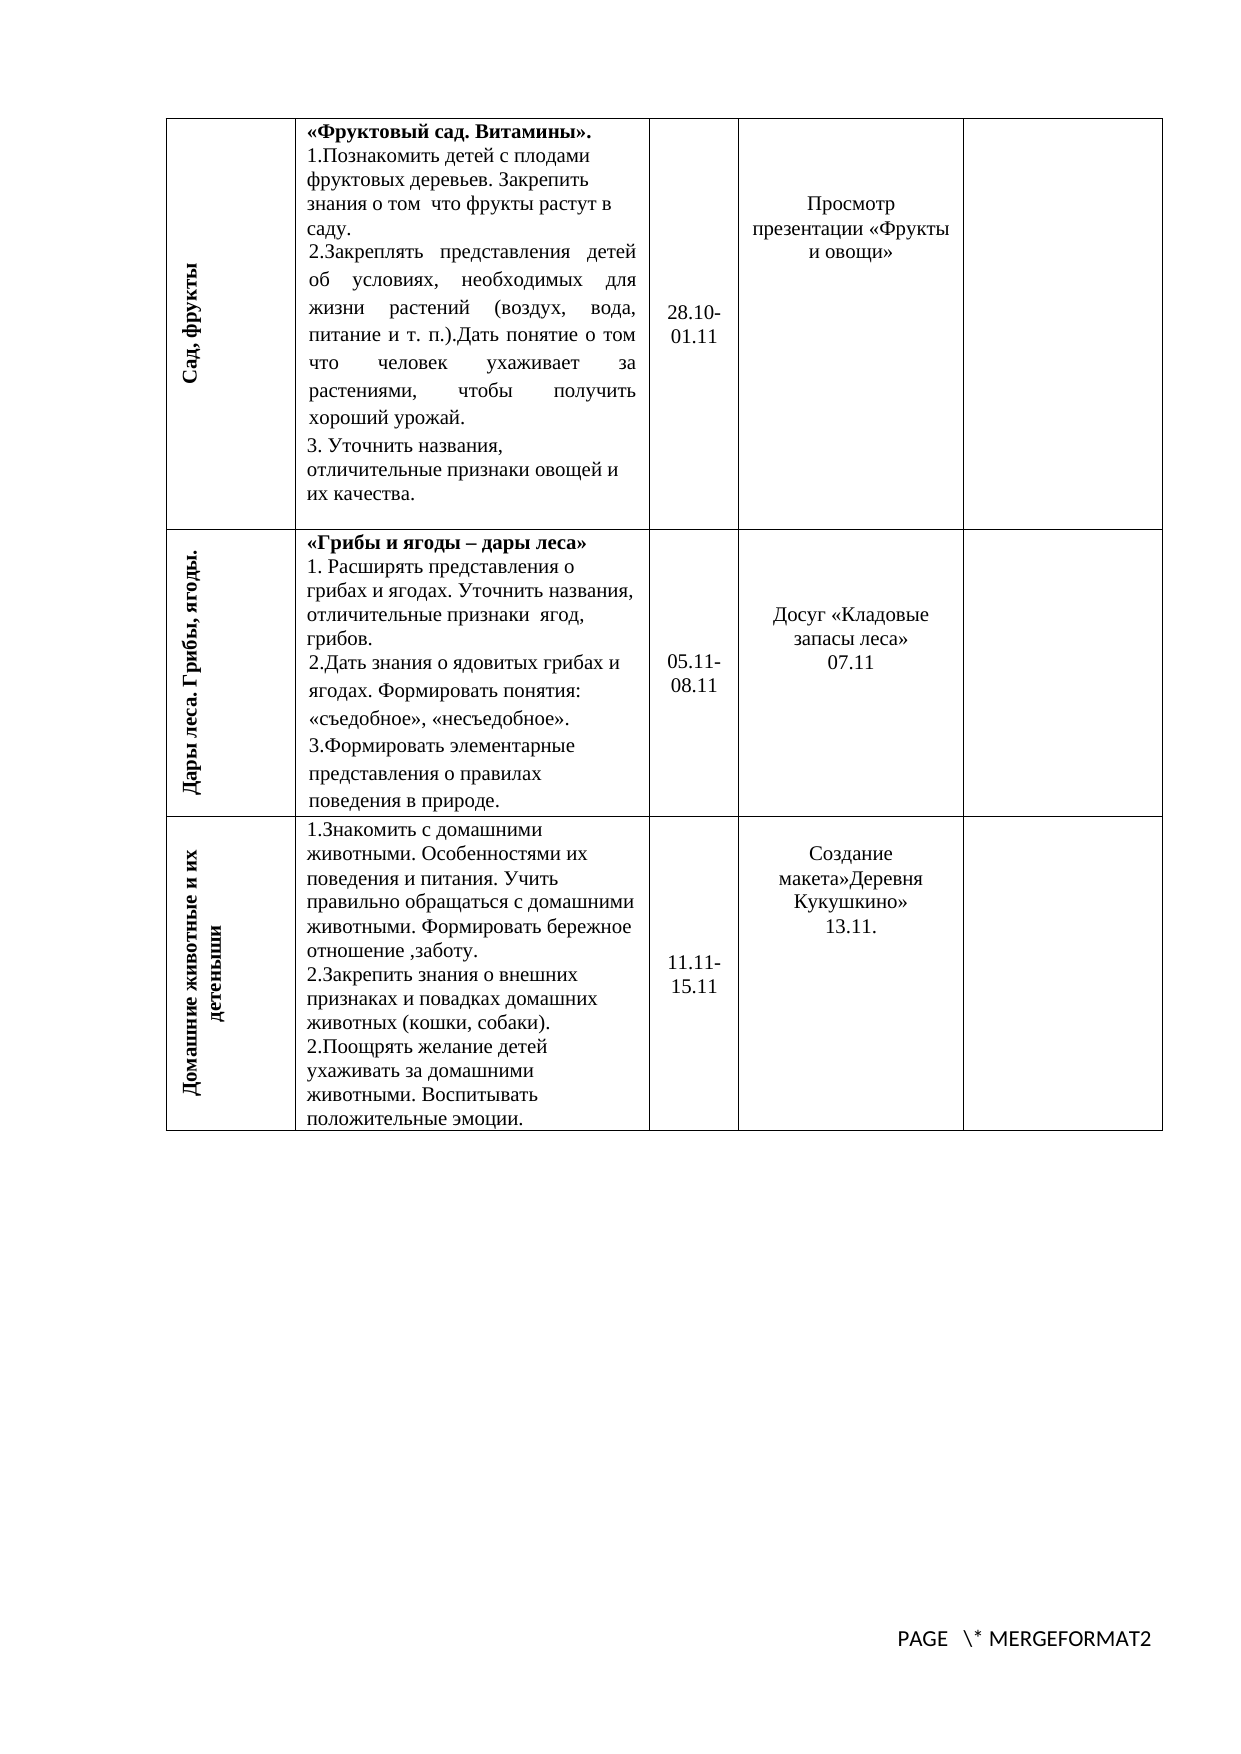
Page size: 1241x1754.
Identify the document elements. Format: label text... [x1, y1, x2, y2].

table_cell 11.11-15.11 [650, 817, 738, 1130]
table_cell 1.Знакомить с домашними животными. Особенностями их поведения и питания. Учить правильно обращаться с домашними животными. Формировать бережное отношение ,заботу. 2.Закрепить знания о внешних признаках и повадках домашних животных (кошки, собаки). 2.Поощрять желание детей ухаживать за домашними животными. Воспитывать положительные эмоции. [296, 817, 649, 1130]
table_cell «Грибы и ягоды – дары леса» 1. Расширять представления о грибах и ягодах. Уточнить названия, отличительные признаки ягод, грибов. 2.Дать знания о ядовитых грибах и ягодах. Формировать понятия: «съедобное», «несъедобное». 3.Формировать элементарные представления о правилах поведения в природе. [296, 530, 649, 816]
table_cell Досуг «Кладовые запасы леса» 07.11 [739, 530, 963, 816]
table_cell 05.11- 08.11 [650, 530, 738, 816]
table_cell Сад, фрукты [167, 119, 295, 529]
table_cell Просмотр презентации «Фрукты и овощи» [739, 119, 963, 529]
table_cell [964, 119, 1162, 529]
table_cell Домашние животные и их детеныши [167, 817, 295, 1130]
table_cell Создание макета»Деревня Кукушкино» 13.11. [739, 817, 963, 1130]
table_cell 28.10-01.11 [650, 119, 738, 529]
table_cell [964, 817, 1162, 1130]
table_cell Дары леса. Грибы, ягоды. [167, 530, 295, 816]
table_cell «Фруктовый сад. Витамины». 1.Познакомить детей с плодами фруктовых деревьев. Закрепить знания о том что фрукты растут в саду. 2.Закреплять представления детей об условиях, необходимых для жизни растений (воздух, вода, питание и т. п.).Дать понятие о том что человек ухаживает за растениями, чтобы получить хороший урожай. 3. Уточнить названия, отличительные признаки овощей и их качества. [296, 119, 649, 529]
table_cell [964, 530, 1162, 816]
